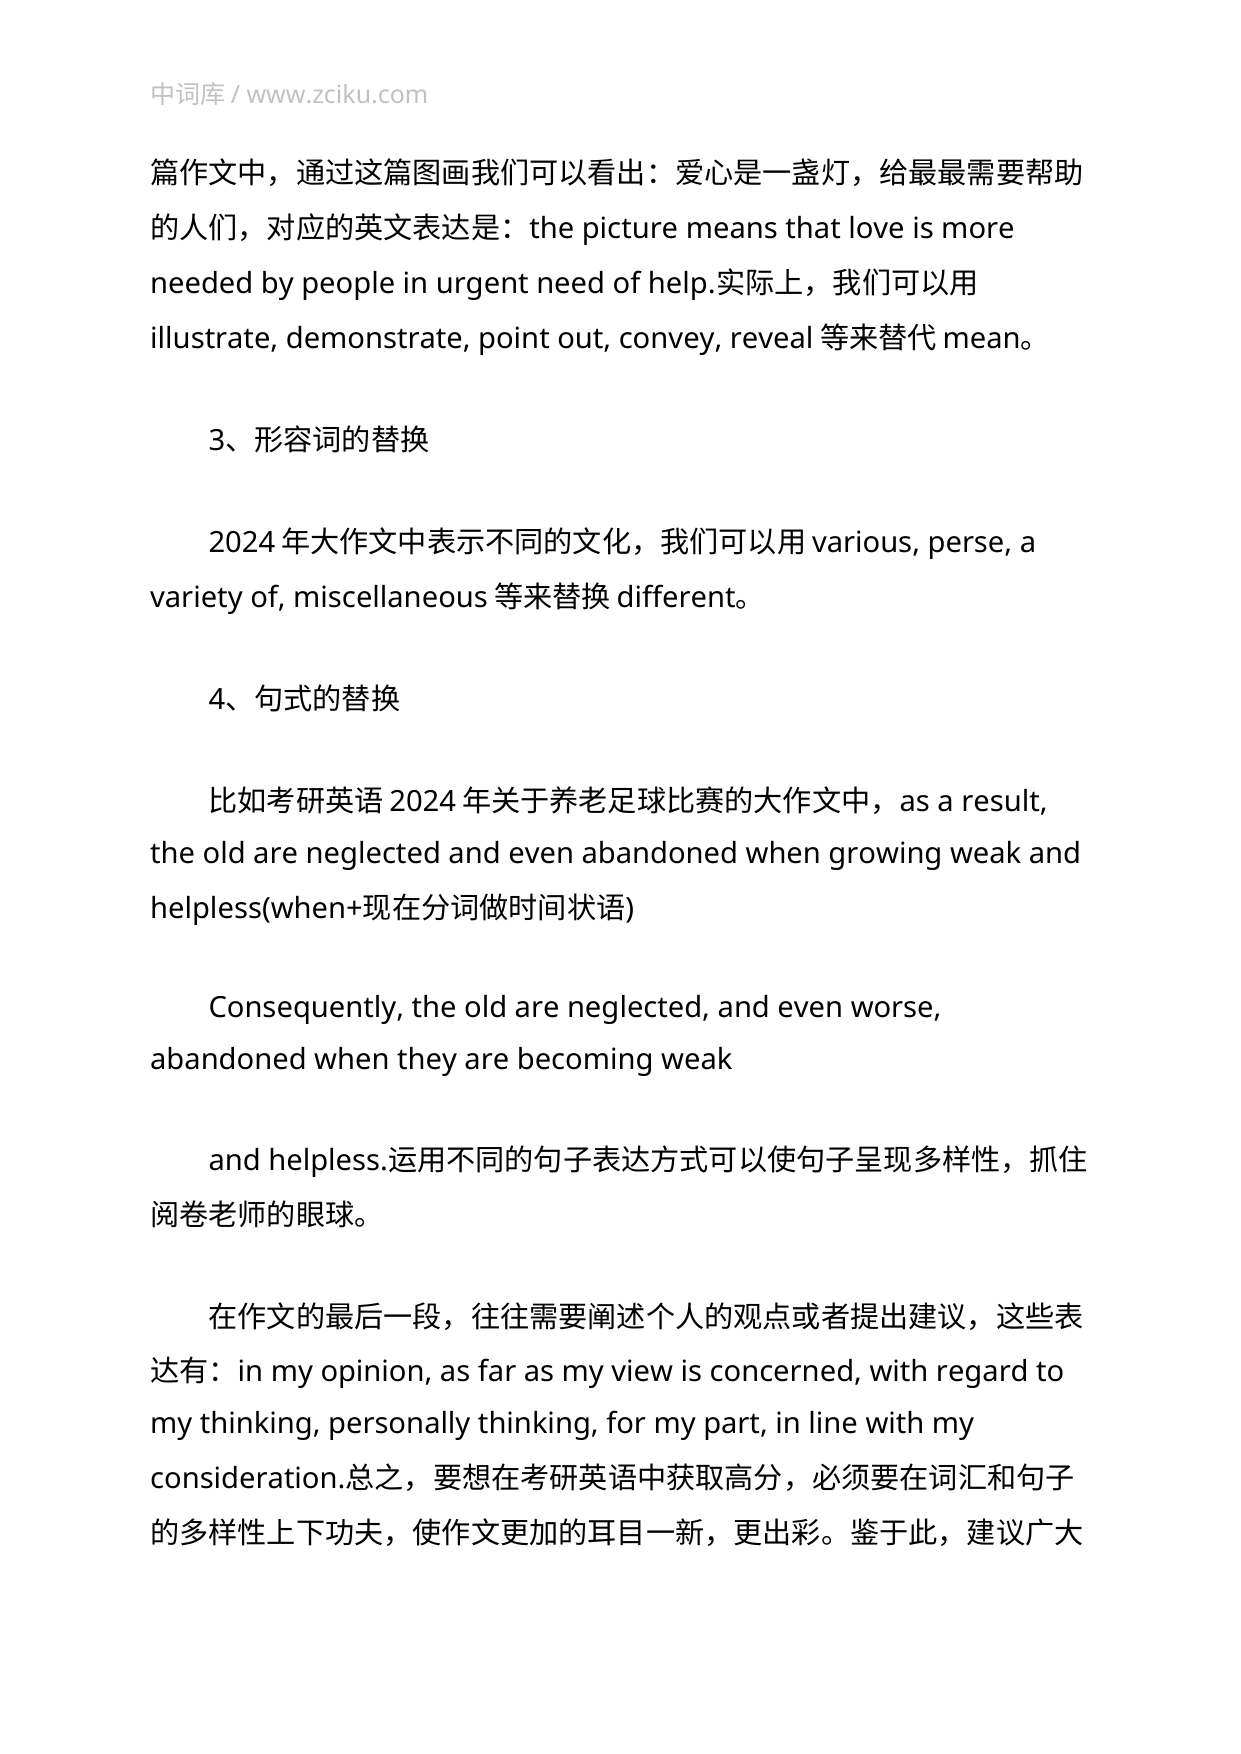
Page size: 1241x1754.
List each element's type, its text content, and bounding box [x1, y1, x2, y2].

text 比如考研英语2024年关于养老足球比赛的大作文中，as a result, the old are neglected and even abandoned when growing weak and helpless(when+现在分词做时间状语) [150, 778, 1090, 927]
text 2024年大作文中表示不同的文化，我们可以用various, perse, a variety of, miscellaneous等来替换different。 [150, 519, 1090, 616]
text 3、形容词的替换 [150, 417, 1090, 459]
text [150, 1293, 1090, 1552]
text Consequently, the old are neglected, and even worse, abandoned when they are becoming weak [150, 986, 1090, 1078]
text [150, 150, 1090, 357]
text and helpless.运用不同的句子表达方式可以使句子呈现多样性，抓住阅卷老师的眼球。 [150, 1136, 1090, 1234]
text 4、句式的替换 [150, 676, 1090, 718]
